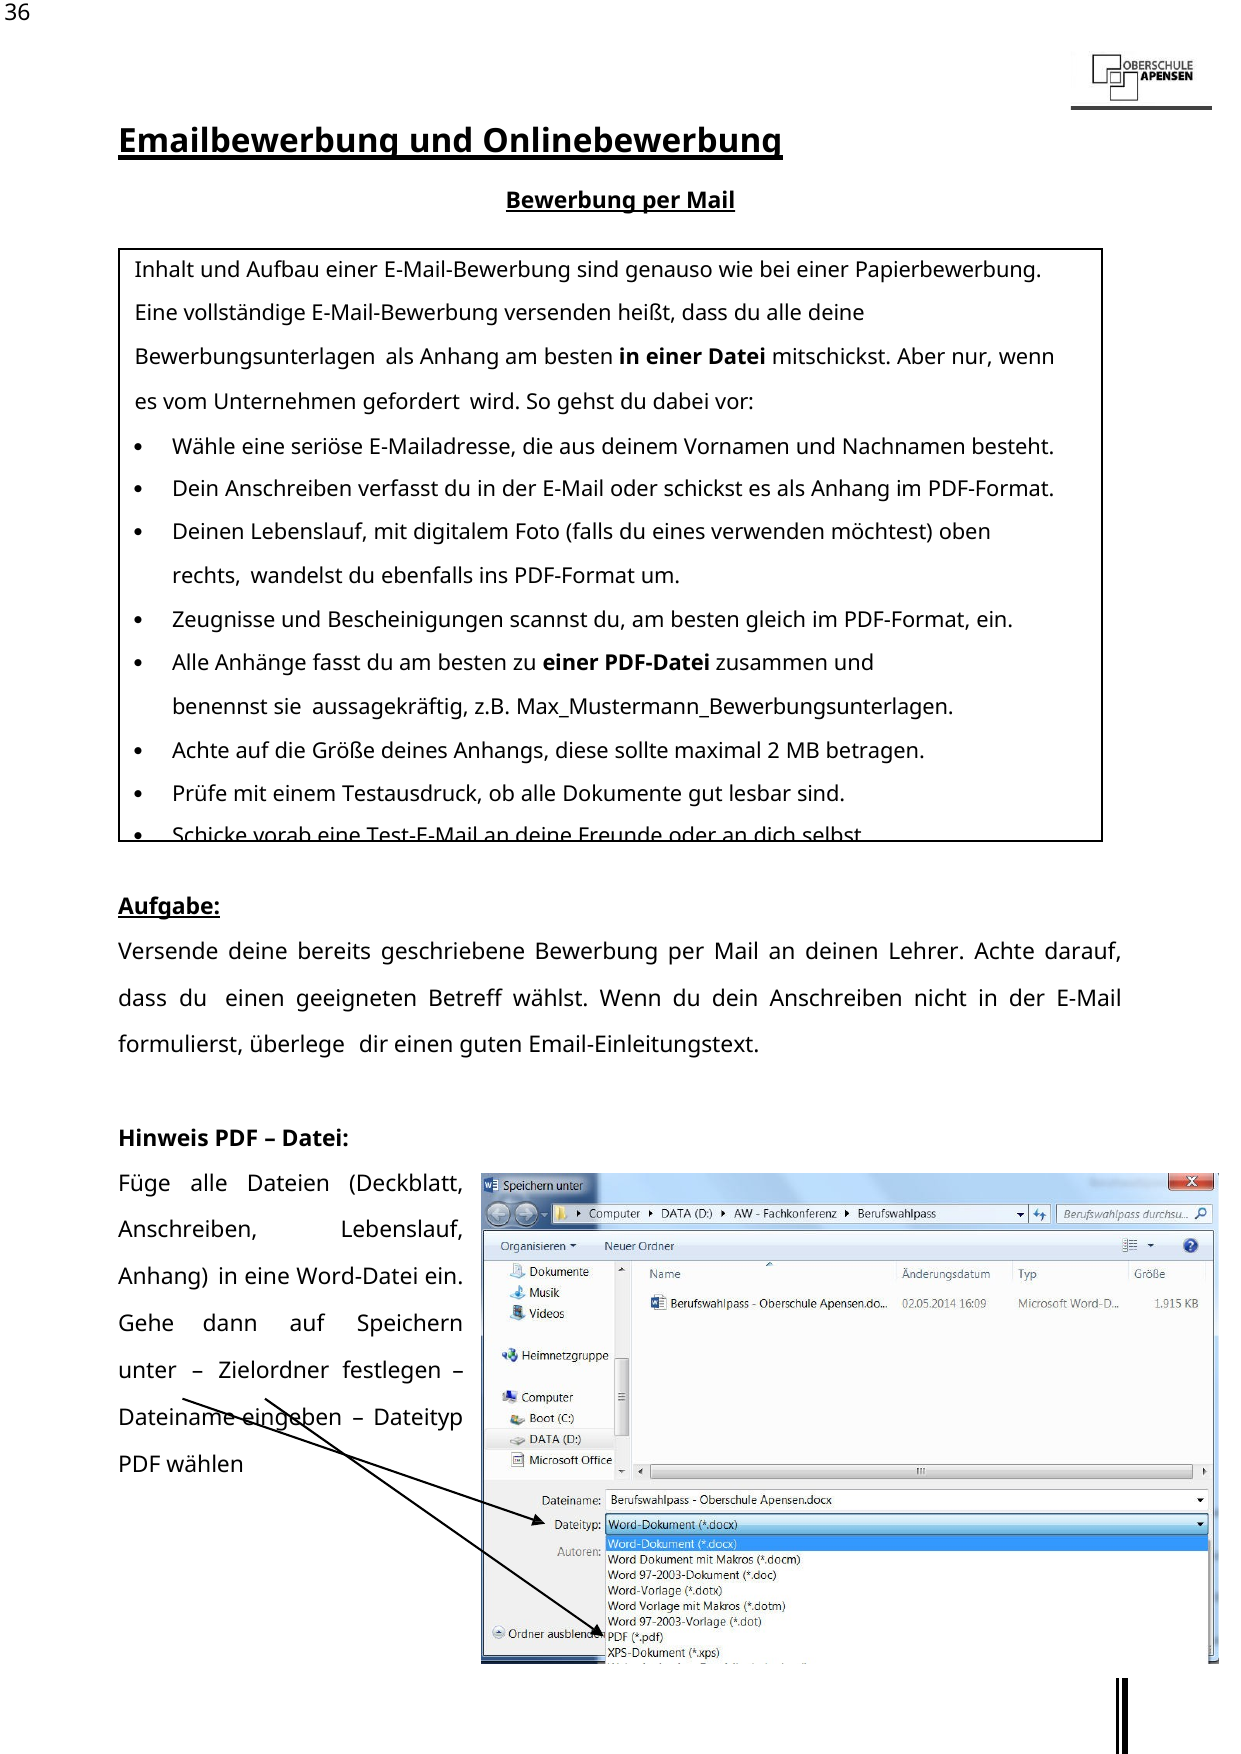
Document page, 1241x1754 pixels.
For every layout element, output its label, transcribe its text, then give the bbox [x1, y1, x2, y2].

text Füge alle Dateien (Deckblatt, Anschreiben, Lebenslauf, Anhang) in eine Word-Datei ein. Gehe dann auf Speichern unter – Zielordner festlegen – Dateiname eingeben – Dateityp PDF wählen [118, 1166, 463, 1479]
subtitle Emailbewerbung und Onlinebewerbung [118, 117, 1230, 162]
picture [481, 1173, 1219, 1664]
text Versende deine bereits geschriebene Bewerbung per Mail an deinen Lehrer. Achte darauf, dass du einen geeigneten Betreff wählst. Wenn du dein Anschreiben nicht in der E-Mail formulierst, überlege dir einen guten Email-Einleitungstext. [118, 935, 1122, 1060]
subtitle Bewerbung per Mail [106, 184, 1134, 215]
picture [1070, 51, 1212, 110]
subtitle Hinweis PDF – Datei: [118, 1122, 1230, 1153]
text Aufgabe: [118, 890, 1230, 921]
